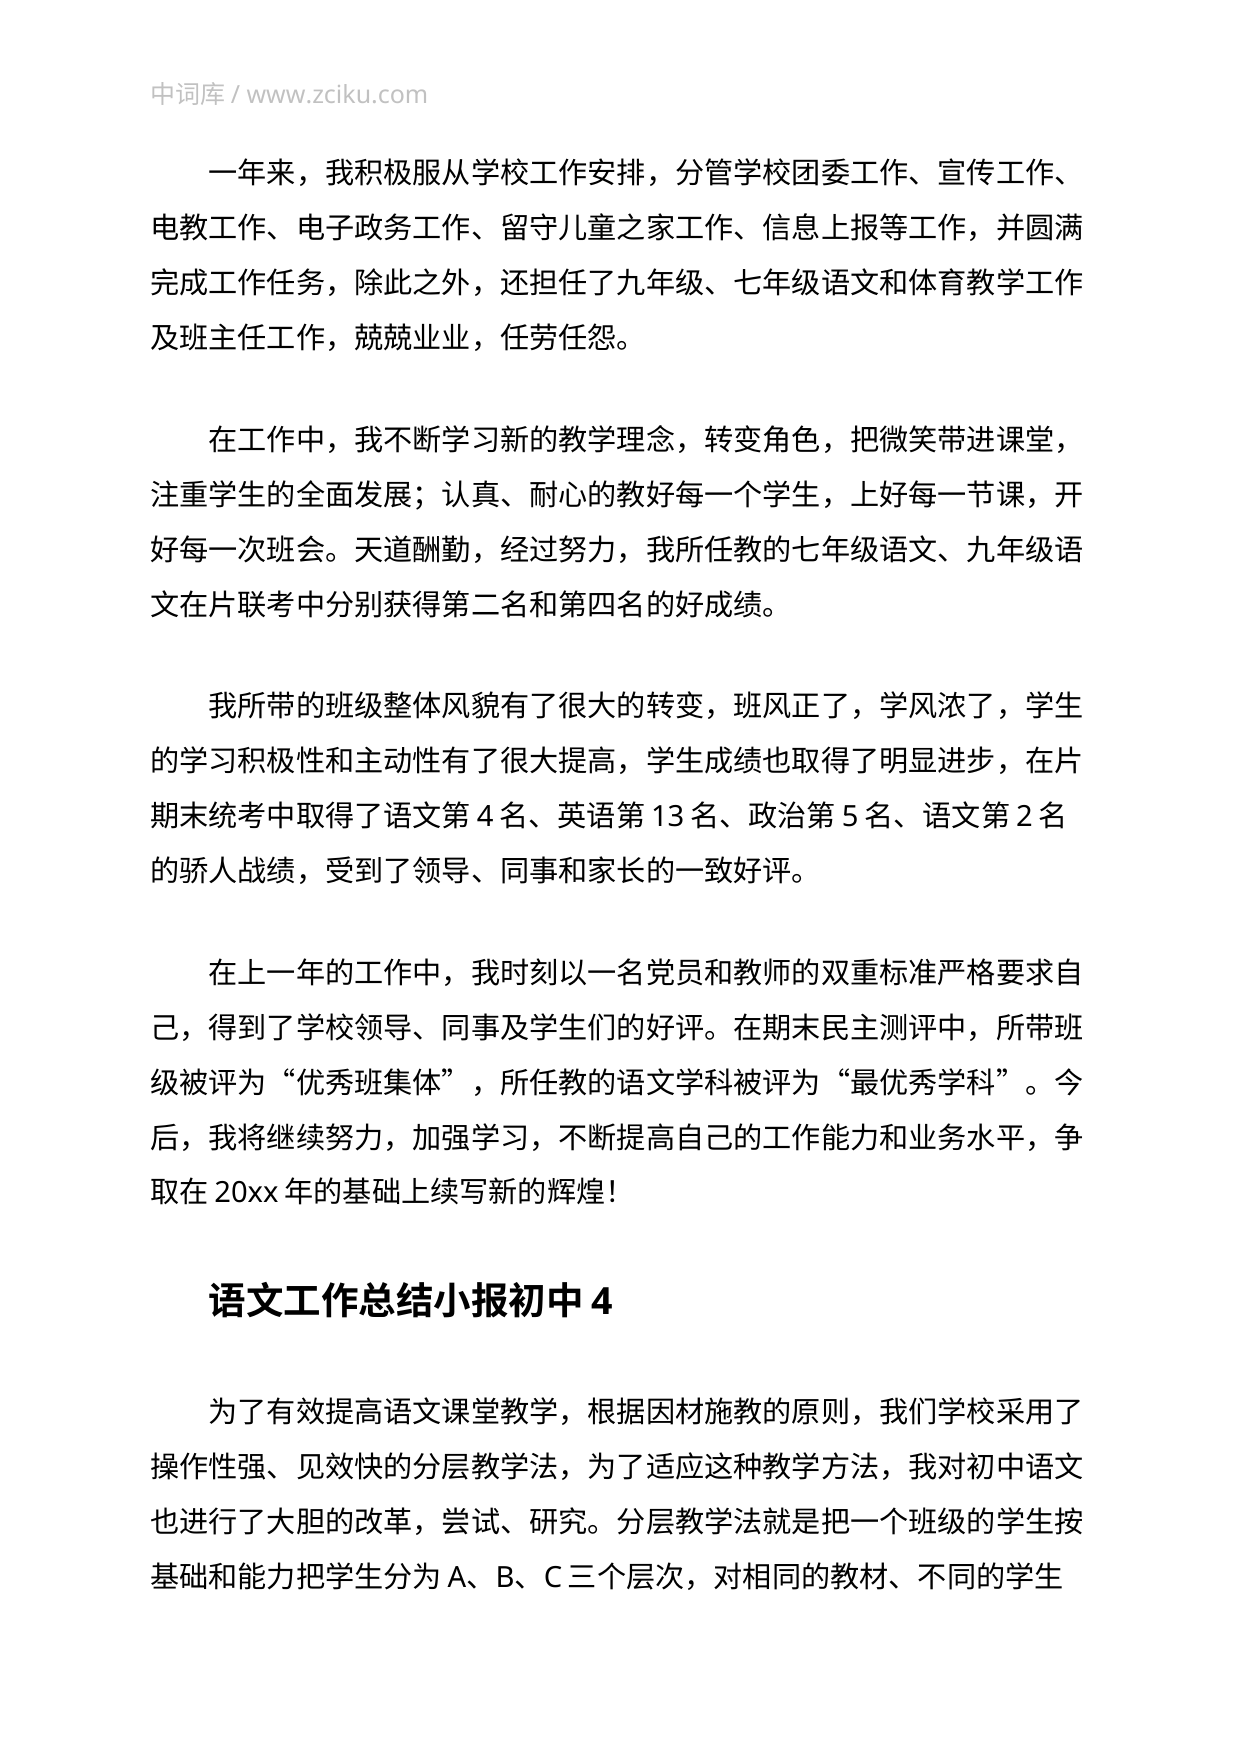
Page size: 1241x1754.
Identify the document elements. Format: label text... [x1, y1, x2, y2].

text 语文工作总结小报初中4 [150, 1271, 1090, 1326]
text 在工作中，我不断学习新的教学理念，转变角色，把微笑带进课堂，注重学生的全面发展；认真、耐心的教好每一个学生，上好每一节课，开好每一次班会。天道酬勤，经过努力，我所任教的七年级语文、九年级语文在片联考中分别获得第二名和第四名的好成绩。 [150, 416, 1090, 623]
text 我所带的班级整体风貌有了很大的转变，班风正了，学风浓了，学生的学习积极性和主动性有了很大提高，学生成绩也取得了明显进步，在片期末统考中取得了语文第4名、英语第13名、政治第5名、语文第2名的骄人战绩，受到了领导、同事和家长的一致好评。 [150, 683, 1090, 890]
text 在上一年的工作中，我时刻以一名党员和教师的双重标准严格要求自己，得到了学校领导、同事及学生们的好评。在期末民主测评中，所带班级被评为“优秀班集体”，所任教的语文学科被评为“最优秀学科”。今后，我将继续努力，加强学习，不断提高自己的工作能力和业务水平，争取在20xx年的基础上续写新的辉煌！ [150, 949, 1090, 1211]
text 一年来，我积极服从学校工作安排，分管学校团委工作、宣传工作、电教工作、电子政务工作、留守儿童之家工作、信息上报等工作，并圆满完成工作任务，除此之外，还担任了九年级、七年级语文和体育教学工作及班主任工作，兢兢业业，任劳任怨。 [150, 150, 1090, 357]
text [150, 1389, 1090, 1596]
